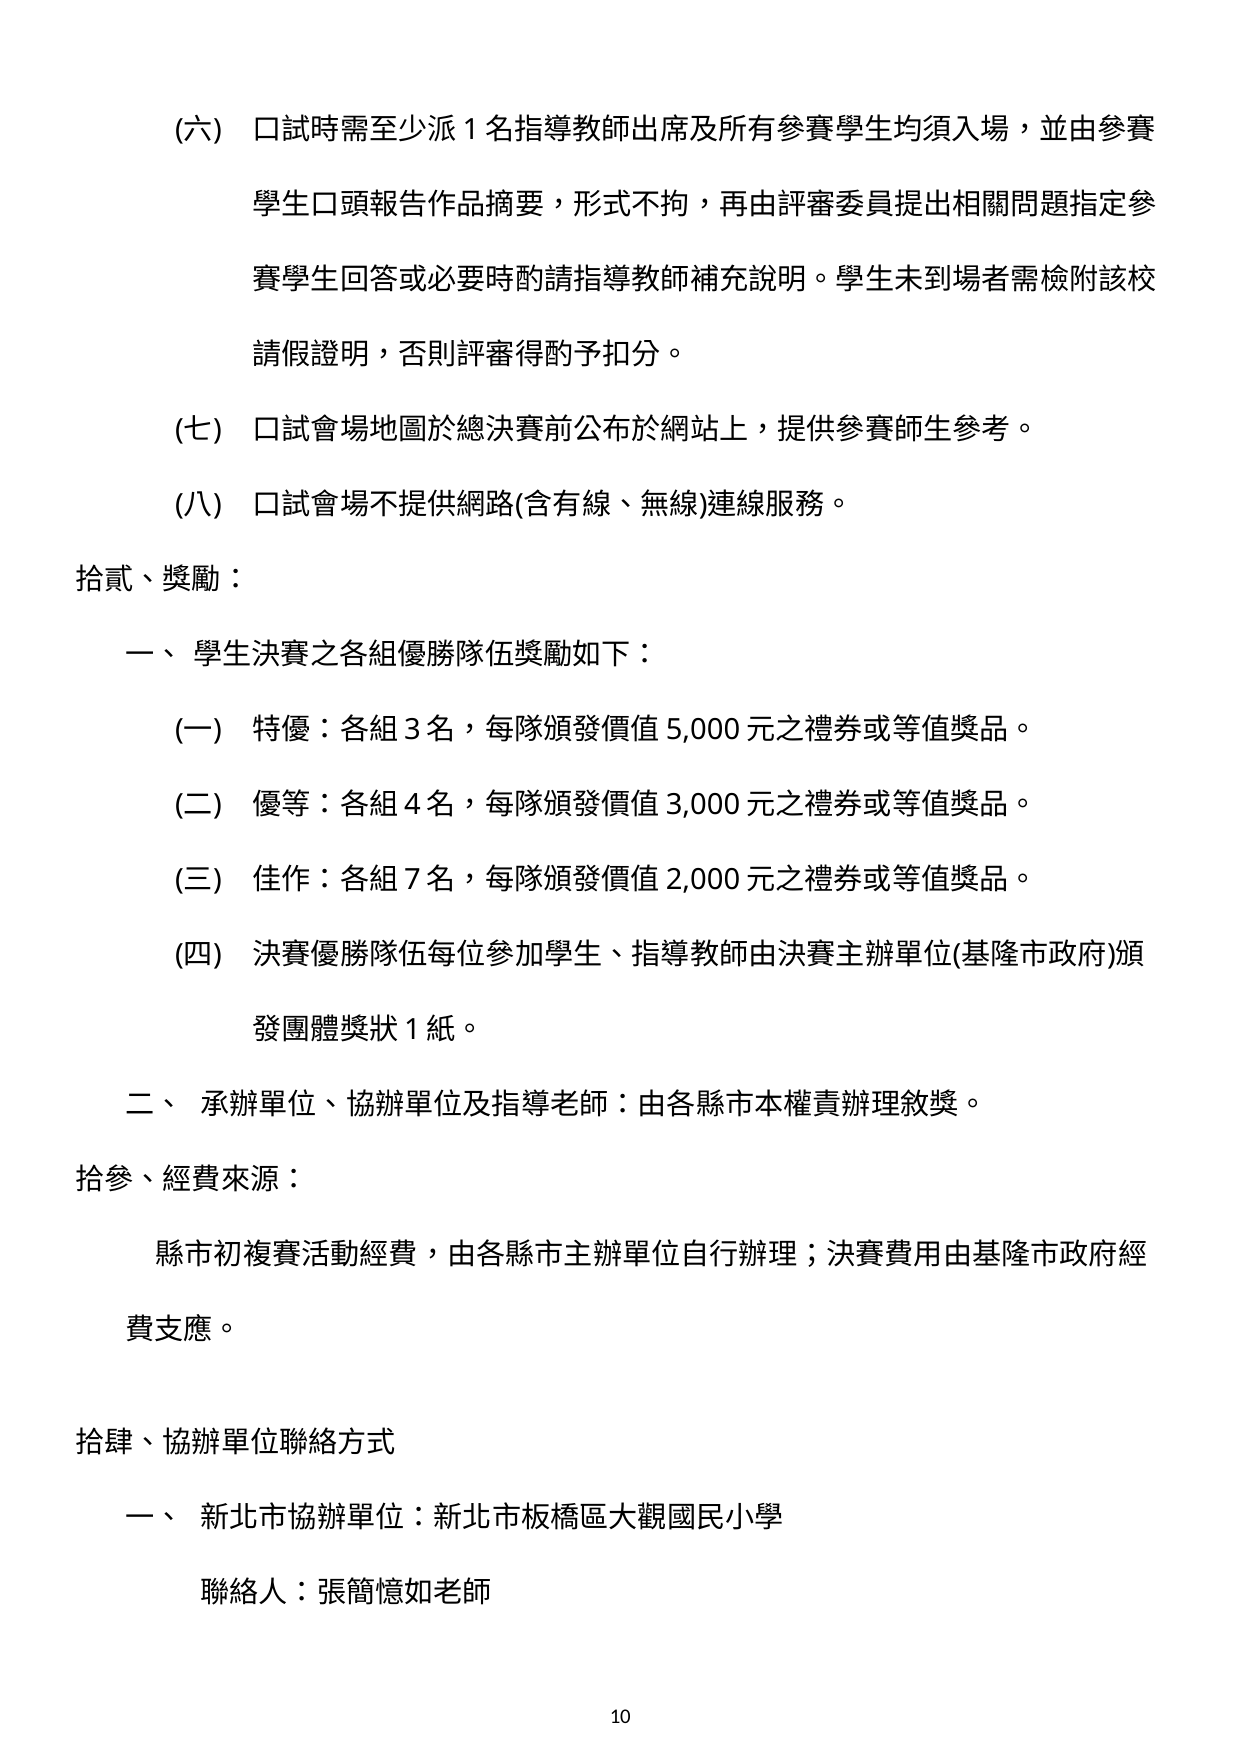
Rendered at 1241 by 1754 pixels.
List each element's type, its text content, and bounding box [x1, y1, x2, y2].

text 拾肆、協辦單位聯絡方式 [75, 1402, 1165, 1477]
list 口試會場地圖於總決賽前公布於網站上，提供參賽師生參考。 [175, 389, 1165, 464]
list 承辦單位、協辦單位及指導老師：由各縣市本權責辦理敘獎。 [125, 1064, 1165, 1139]
list 新北市協辦單位：新北市板橋區大觀國民小學 [125, 1477, 1165, 1552]
text 拾參、經費來源： [75, 1139, 1165, 1214]
list 口試會場不提供網路(含有線、無線)連線服務。 [175, 464, 1165, 539]
list 口試時需至少派1名指導教師出席及所有參賽學生均須入場，並由參賽學生口頭報告作品摘要，形式不拘，再由評審委員提出相關問題指定參賽學生回答或必要時酌請指導教師補充說明。學生未到場者需檢附該校請假證明，否則評審得酌予扣分。 [175, 89, 1165, 389]
list 特優：各組3名，每隊頒發價值5,000元之禮券或等值獎品。 [175, 689, 1165, 764]
list 學生決賽之各組優勝隊伍獎勵如下： [125, 614, 1165, 689]
list 佳作：各組7名，每隊頒發價值2,000元之禮券或等值獎品。 [175, 839, 1165, 914]
text 縣市初複賽活動經費，由各縣市主辦單位自行辦理；決賽費用由基隆市政府經費支應。 [125, 1214, 1165, 1364]
text 聯絡人：張簡憶如老師 [200, 1552, 1165, 1627]
list 優等：各組4名，每隊頒發價值3,000元之禮券或等值獎品。 [175, 764, 1165, 839]
text 拾貳、獎勵： [75, 539, 1165, 614]
list 決賽優勝隊伍每位參加學生、指導教師由決賽主辦單位(基隆市政府)頒發團體獎狀1紙。 [175, 914, 1165, 1064]
